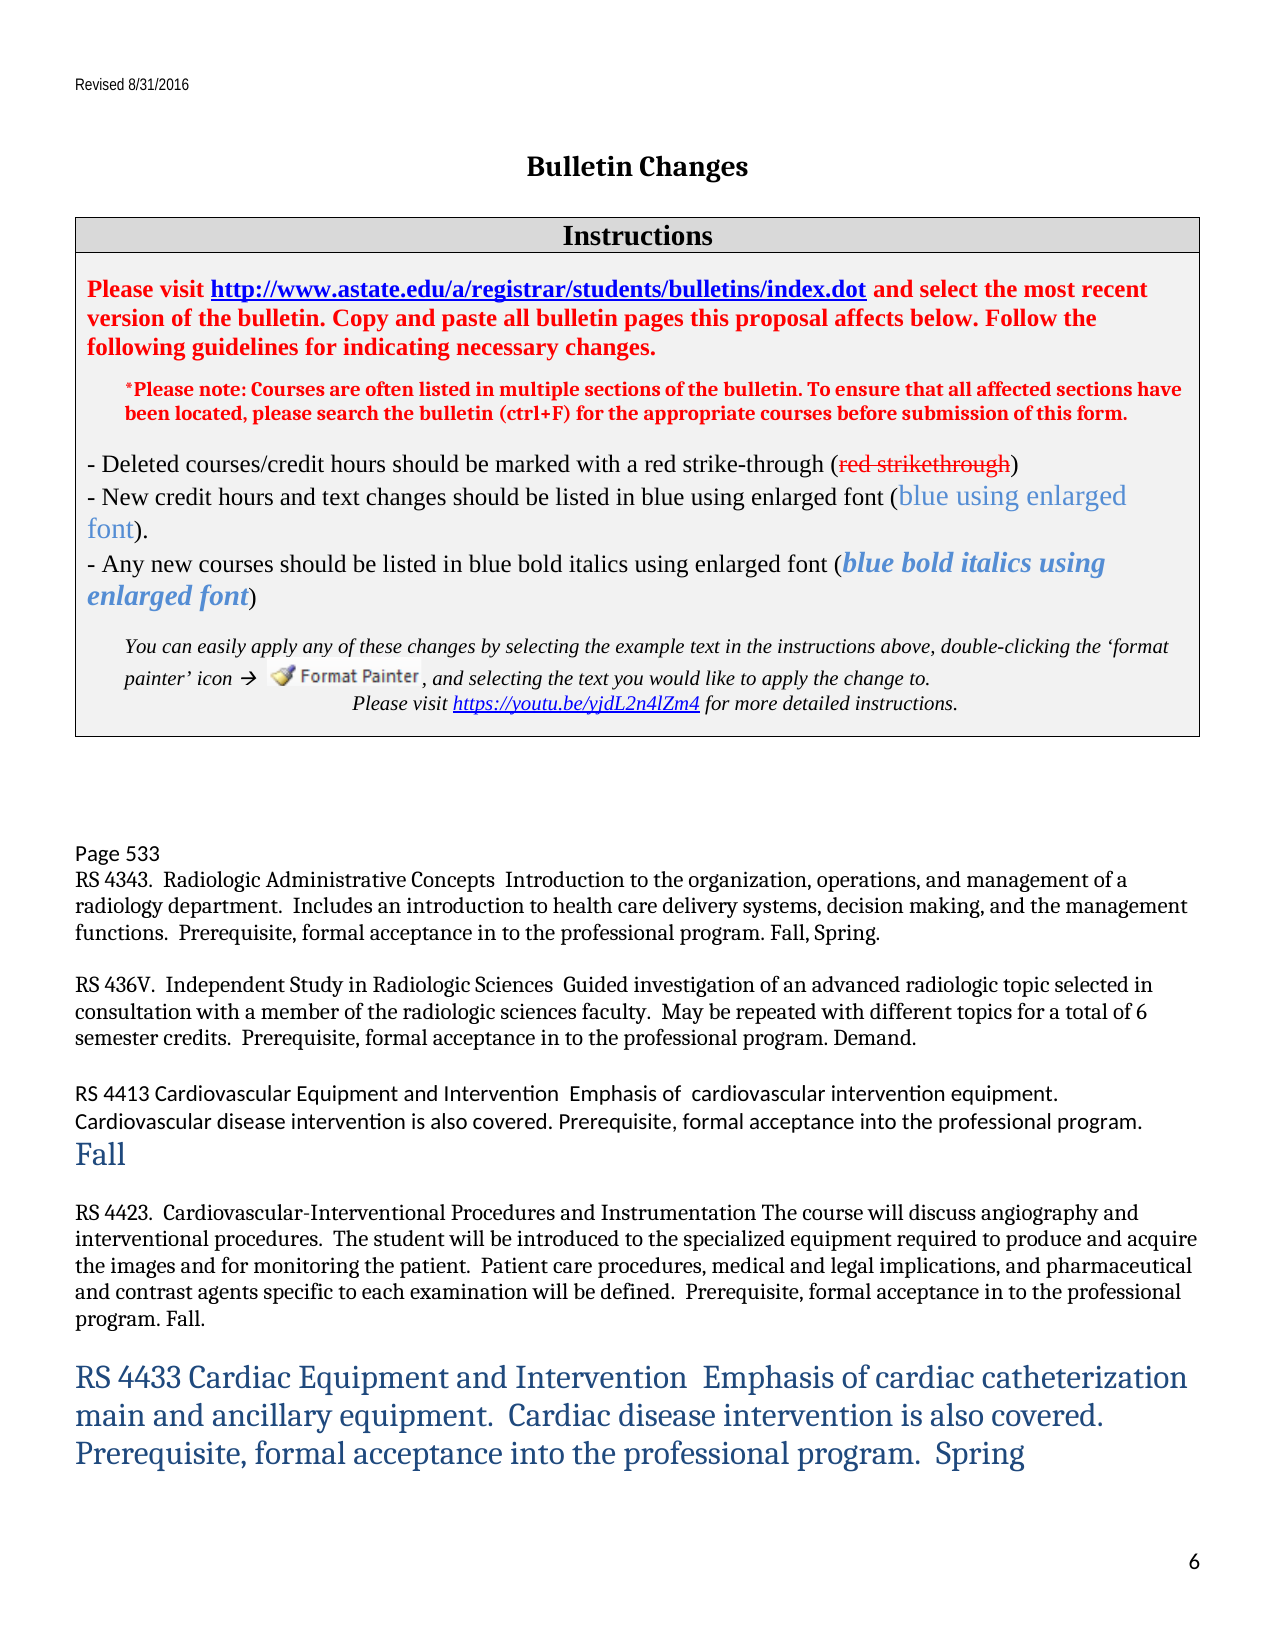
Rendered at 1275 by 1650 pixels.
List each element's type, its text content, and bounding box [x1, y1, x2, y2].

picture [266, 657, 422, 686]
table_header Instructions [76, 218, 1199, 252]
text Bulletin Changes [75, 150, 1200, 183]
table_cell Please visit http://www.astate.edu/a/registrar/students/bulletins/index.dot and select the most recent version of the bulletin. Copy and paste all bulletin pages this proposal affects below. Follow the following guidelines for indicating necessary changes. *Please note: Courses are often listed in multiple sections of the bulletin. To ensure that all affected sections have been located, please search the bulletin (ctrl+F) for the appropriate courses before submission of this form. - Deleted courses/credit hours should be marked with a red strike-through (red strikethrough) - New credit hours and text changes should be listed in blue using enlarged font (blue using enlarged font). - Any new courses should be listed in blue bold italics using enlarged font (blue bold italics using enlarged font) You can easily apply any of these changes by selecting the example text in the instructions above, double-clicking the ‘format painter’ icon , and selecting the text you would like to apply the change to. Please visit https://youtu.be/yjdL2n4lZm4 for more detailed instructions. [76, 253, 1199, 736]
